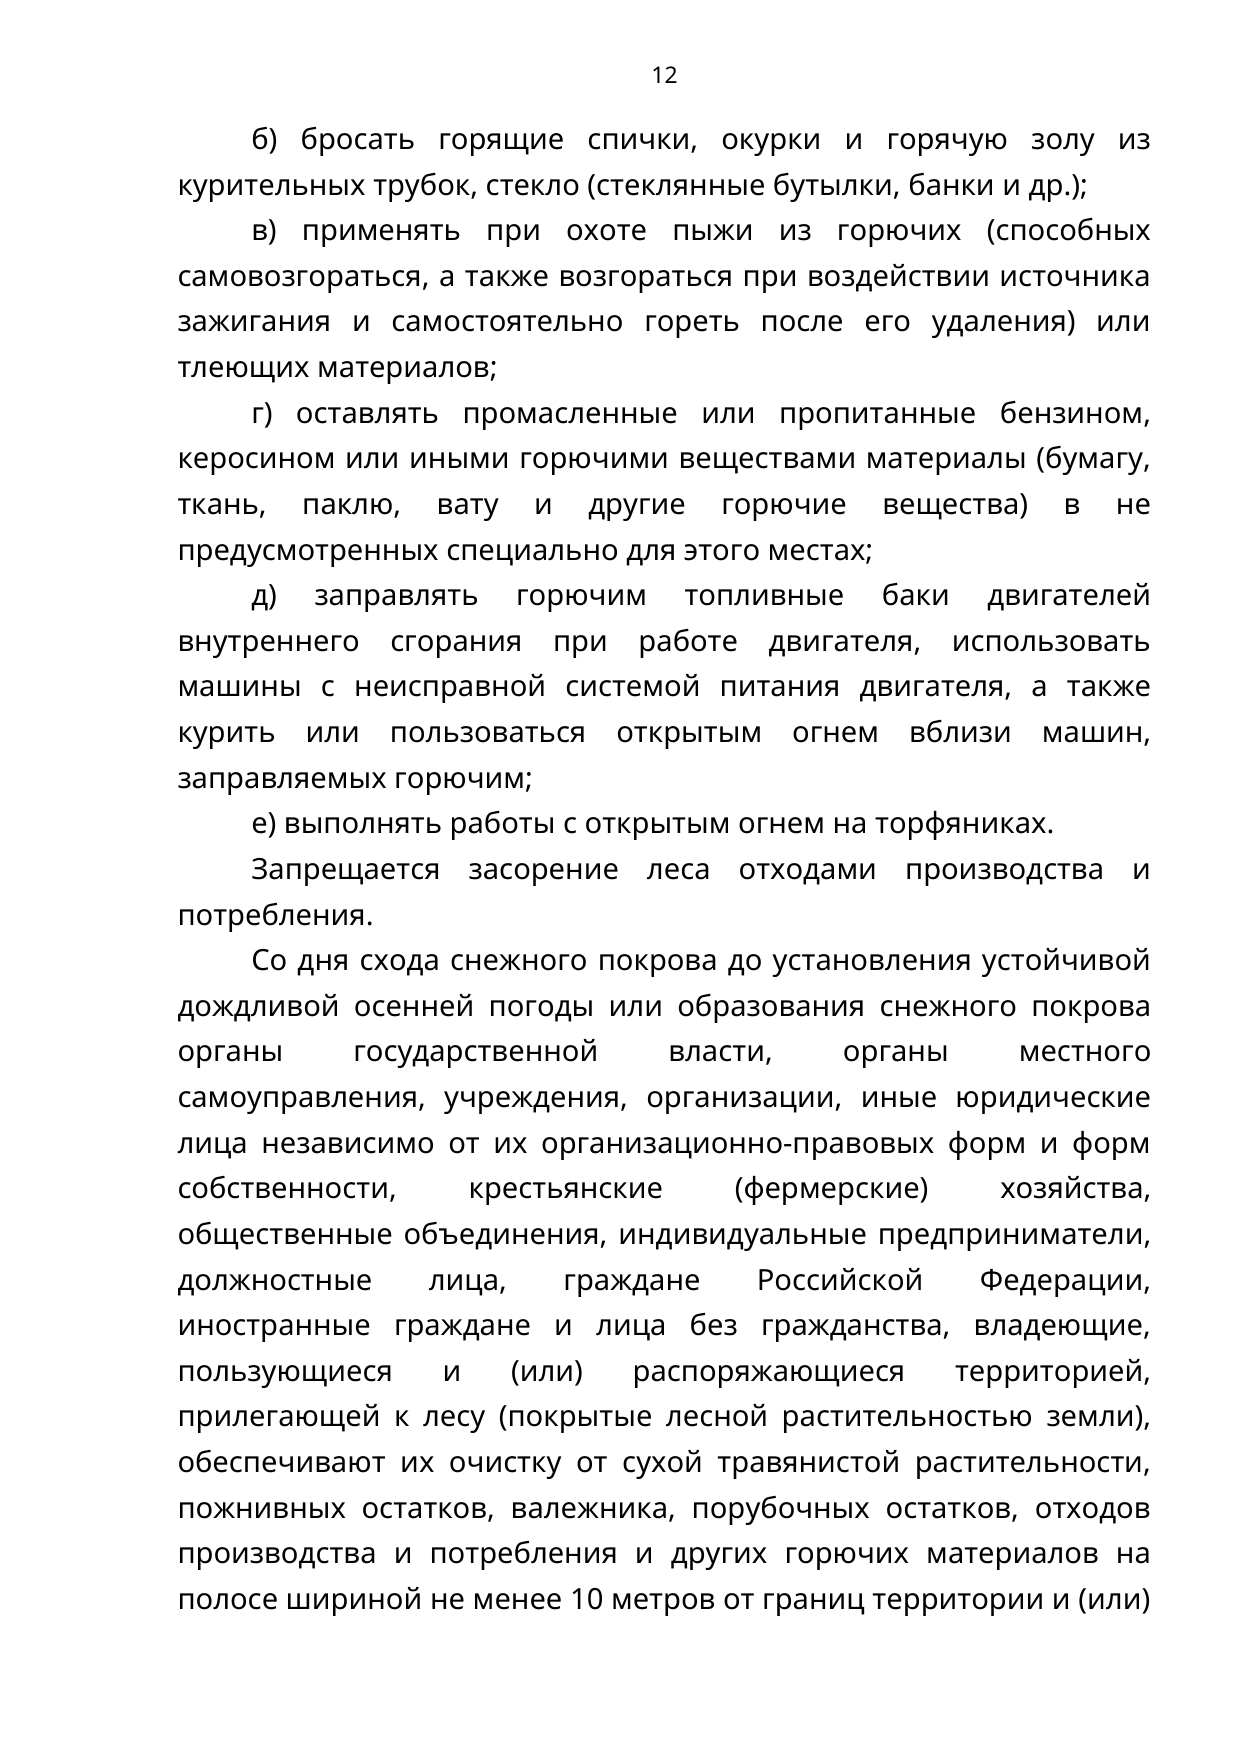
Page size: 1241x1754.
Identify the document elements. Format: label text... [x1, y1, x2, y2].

text Запрещается засорение леса отходами производства и потребления. [177, 848, 1152, 933]
text г) оставлять промасленные или пропитанные бензином, керосином или иными горючими веществами материалы (бумагу, ткань, паклю, вату и другие горючие вещества) в не предусмотренных специально для этого местах; [177, 392, 1152, 568]
text б) бросать горящие спички, окурки и горячую золу из курительных трубок, стекло (стеклянные бутылки, банки и др.); [177, 118, 1152, 203]
text в) применять при охоте пыжи из горючих (способных самовозгораться, а также возгораться при воздействии источника зажигания и самостоятельно гореть после его удаления) или тлеющих материалов; [177, 209, 1152, 386]
text д) заправлять горючим топливные баки двигателей внутреннего сгорания при работе двигателя, использовать машины с неисправной системой питания двигателя, а также курить или пользоваться открытым огнем вблизи машин, заправляемых горючим; [177, 574, 1152, 797]
text е) выполнять работы с открытым огнем на торфяниках. [177, 802, 1152, 842]
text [177, 939, 1152, 1618]
